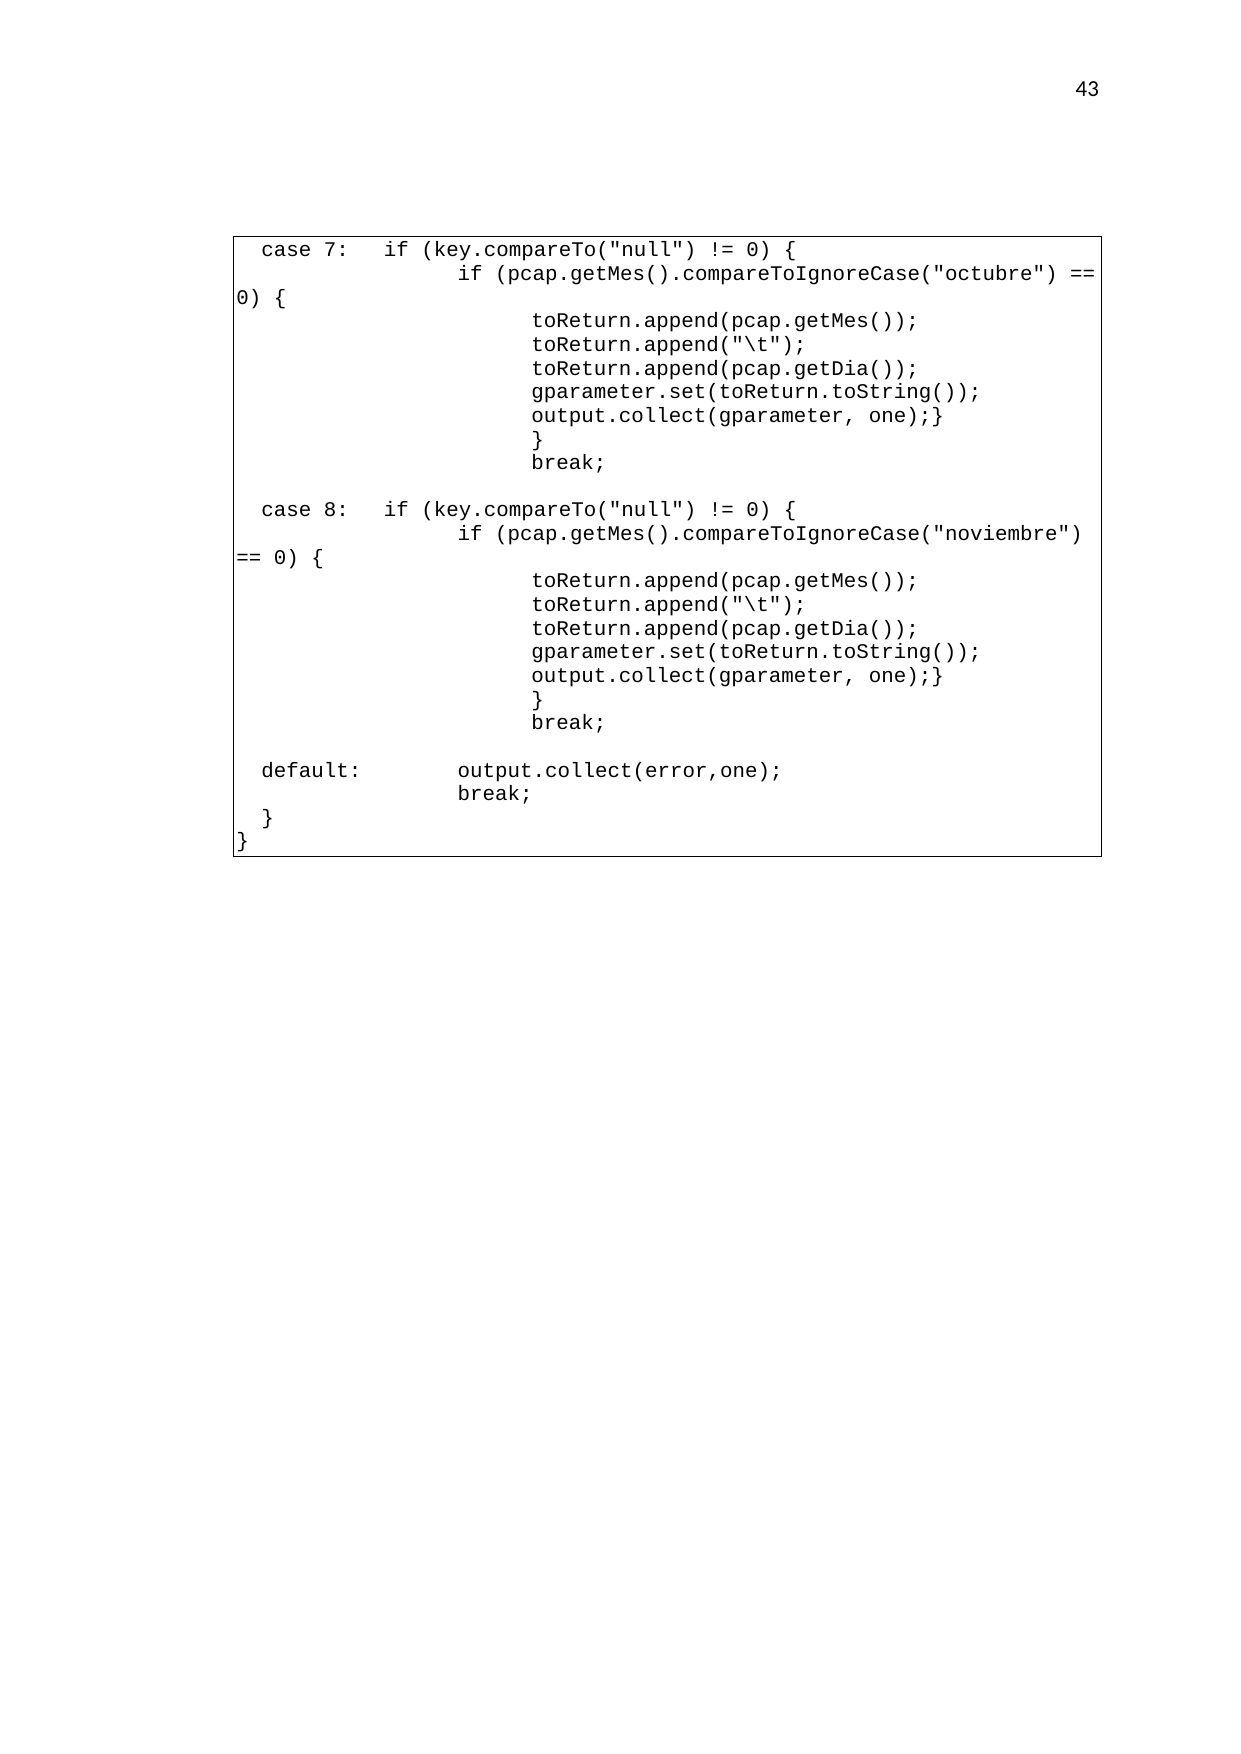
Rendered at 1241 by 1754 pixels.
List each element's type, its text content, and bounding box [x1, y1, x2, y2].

text toReturn.append(pcap.getDia()); [236, 358, 1098, 381]
text gparameter.set(toReturn.toString()); [236, 641, 1098, 665]
text output.collect(gparameter, one);} [236, 665, 1098, 689]
text output.collect(gparameter, one);} [236, 405, 1098, 428]
text toReturn.append("\t"); [236, 334, 1098, 358]
text } [236, 689, 1098, 712]
text toReturn.append(pcap.getDia()); [236, 618, 1098, 641]
text toReturn.append("\t"); [236, 594, 1098, 618]
text break; [236, 783, 1098, 807]
text case 8: if (key.compareTo("null") != 0) { [236, 499, 1098, 523]
text case 7: if (key.compareTo("null") != 0) { [234, 237, 1101, 263]
text } [234, 827, 1101, 856]
text } [236, 428, 1098, 452]
text toReturn.append(pcap.getMes()); [236, 570, 1098, 594]
text toReturn.append(pcap.getMes()); [236, 310, 1098, 334]
text default: output.collect(error,one); [236, 759, 1098, 783]
text if (pcap.getMes().compareToIgnoreCase("octubre") == 0) { [236, 263, 1098, 310]
text if (pcap.getMes().compareToIgnoreCase("noviembre") == 0) { [236, 523, 1098, 570]
text break; [236, 452, 1098, 476]
text } [236, 807, 1098, 827]
text gparameter.set(toReturn.toString()); [236, 381, 1098, 405]
text break; [236, 712, 1098, 736]
